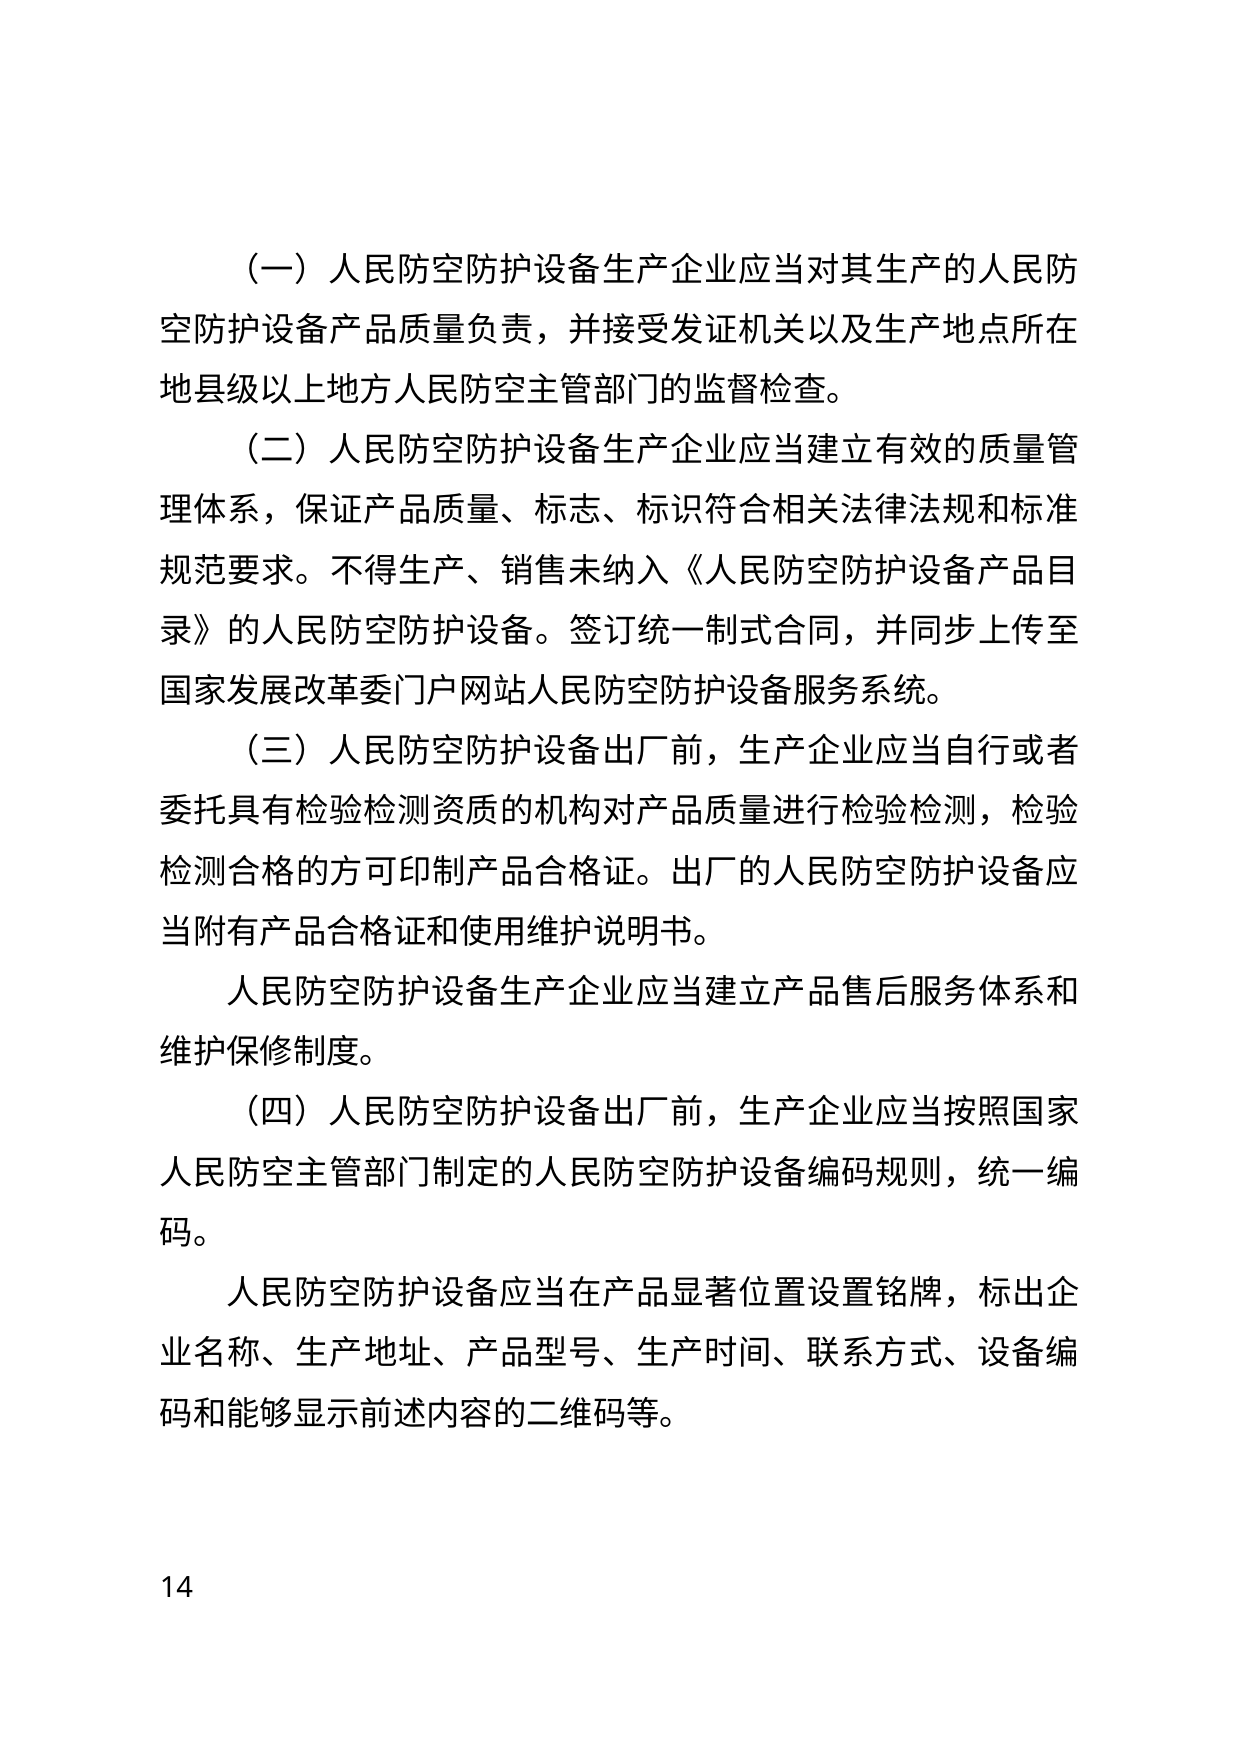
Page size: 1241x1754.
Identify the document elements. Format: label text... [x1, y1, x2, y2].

text （三）人民防空防护设备出厂前，生产企业应当自行或者委托具有检验检测资质的机构对产品质量进行检验检测，检验检测合格的方可印制产品合格证。出厂的人民防空防护设备应当附有产品合格证和使用维护说明书。 [159, 714, 1081, 955]
text （四）人民防空防护设备出厂前，生产企业应当按照国家人民防空主管部门制定的人民防空防护设备编码规则，统一编码。 [159, 1076, 1081, 1256]
text （一）人民防空防护设备生产企业应当对其生产的人民防空防护设备产品质量负责，并接受发证机关以及生产地点所在地县级以上地方人民防空主管部门的监督检查。 [159, 233, 1081, 413]
text 人民防空防护设备生产企业应当建立产品售后服务体系和维护保修制度。 [159, 955, 1081, 1076]
text 人民防空防护设备应当在产品显著位置设置铭牌，标出企业名称、生产地址、产品型号、生产时间、联系方式、设备编码和能够显示前述内容的二维码等。 [159, 1256, 1081, 1437]
text （二）人民防空防护设备生产企业应当建立有效的质量管理体系，保证产品质量、标志、标识符合相关法律法规和标准规范要求。不得生产、销售未纳入《人民防空防护设备产品目录》的人民防空防护设备。签订统一制式合同，并同步上传至国家发展改革委门户网站人民防空防护设备服务系统。 [159, 413, 1081, 714]
